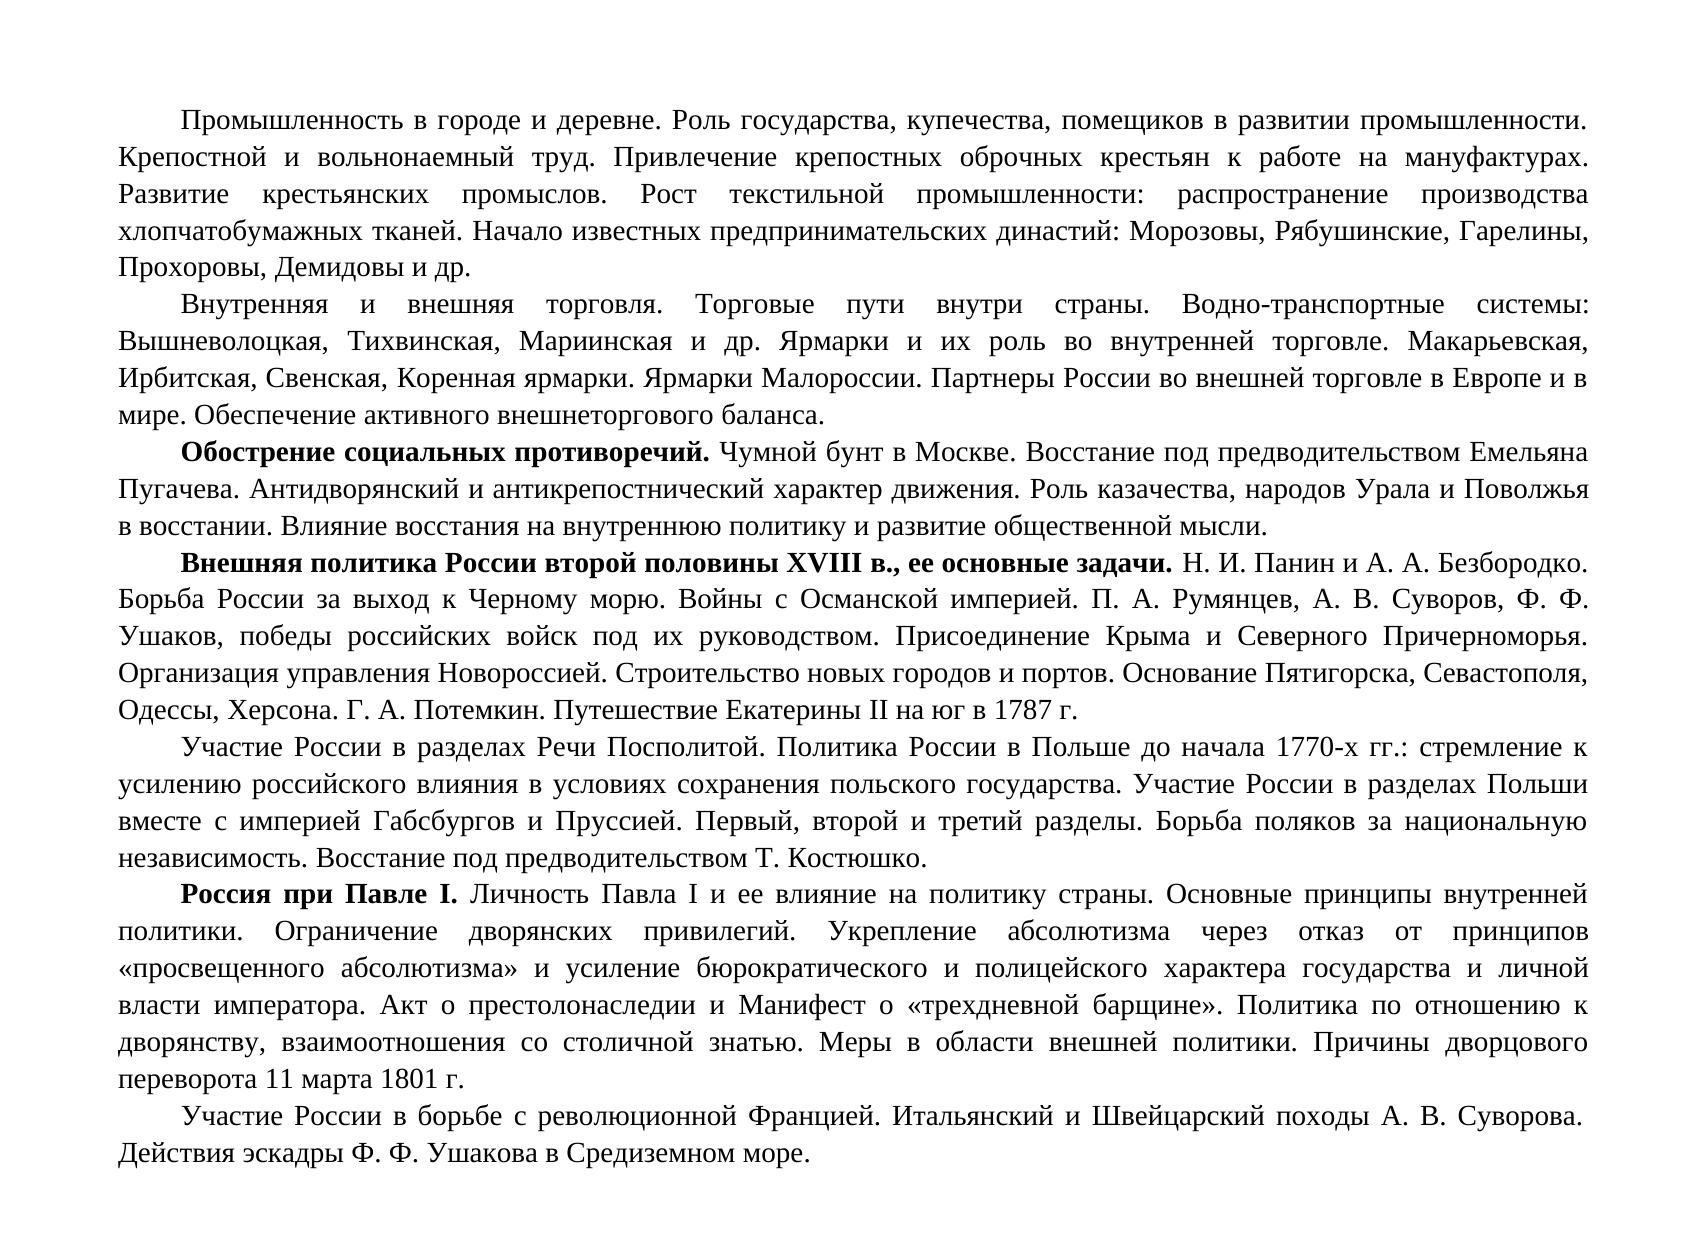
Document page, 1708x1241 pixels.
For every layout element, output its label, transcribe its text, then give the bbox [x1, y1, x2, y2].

text Участие России в разделах Речи Посполитой. Политика России в Польше до начала 1770-х гг.: стремление к усилению российского влияния в условиях сохранения польского государства. Участие России в разделах Польши вместе с империей Габсбургов и Пруссией. Первый, второй и третий разделы. Борьба поляков за национальную независимость. Восстание под предводительством Т. Костюшко. [118, 729, 1589, 873]
text Россия при Павле I. Личность Павла I и ее влияние на политику страны. Основные принципы внутренней политики. Ограничение дворянских привилегий. Укрепление абсолютизма через отказ от принципов «просвещенного абсолютизма» и усиление бюрократического и полицейского характера государства и личной власти императора. Акт о престолонаследии и Манифест о «трехдневной барщине». Политика по отношению к дворянству, взаимоотношения со столичной знатью. Меры в области внешней политики. Причины дворцового переворота 11 марта 1801 г. [118, 877, 1589, 1094]
text Внешняя политика России второй половины XVIII в., ее основные задачи. Н. И. Панин и А. А. Безбородко. Борьба России за выход к Черному морю. Войны с Османской империей. П. А. Румянцев, А. В. Суворов, Ф. Ф. Ушаков, победы российских войск под их руководством. Присоединение Крыма и Северного Причерноморья. Организация управления Новороссией. Строительство новых городов и портов. Основание Пятигорска, Севастополя, Одессы, Херсона. Г. А. Потемкин. Путешествие Екатерины II на юг в 1787 г. [118, 545, 1589, 726]
text Обострение социальных противоречий. Чумной бунт в Москве. Восстание под предводительством Емельяна Пугачева. Антидворянский и антикрепостнический характер движения. Роль казачества, народов Урала и Поволжья в восстании. Влияние восстания на внутреннюю политику и развитие общественной мысли. [118, 434, 1589, 541]
text Участие России в борьбе с революционной Францией. Итальянский и Швейцарский походы А. В. Суворова. [181, 1098, 1630, 1132]
text Действия эскадры Ф. Ф. Ушакова в Средиземном море. [118, 1135, 1630, 1168]
text Промышленность в городе и деревне. Роль государства, купечества, помещиков в развитии промышленности. Крепостной и вольнонаемный труд. Привлечение крепостных оброчных крестьян к работе на мануфактурах. Развитие крестьянских промыслов. Рост текстильной промышленности: распространение производства хлопчатобумажных тканей. Начало известных предпринимательских династий: Морозовы, Рябушинские, Гарелины, Прохоровы, Демидовы и др. [118, 102, 1589, 283]
text Внутренняя и внешняя торговля. Торговые пути внутри страны. Водно-транспортные системы: Вышневолоцкая, Тихвинская, Мариинская и др. Ярмарки и их роль во внутренней торговле. Макарьевская, Ирбитская, Свенская, Коренная ярмарки. Ярмарки Малороссии. Партнеры России во внешней торговле в Европе и в мире. Обеспечение активного внешнеторгового баланса. [118, 287, 1590, 431]
